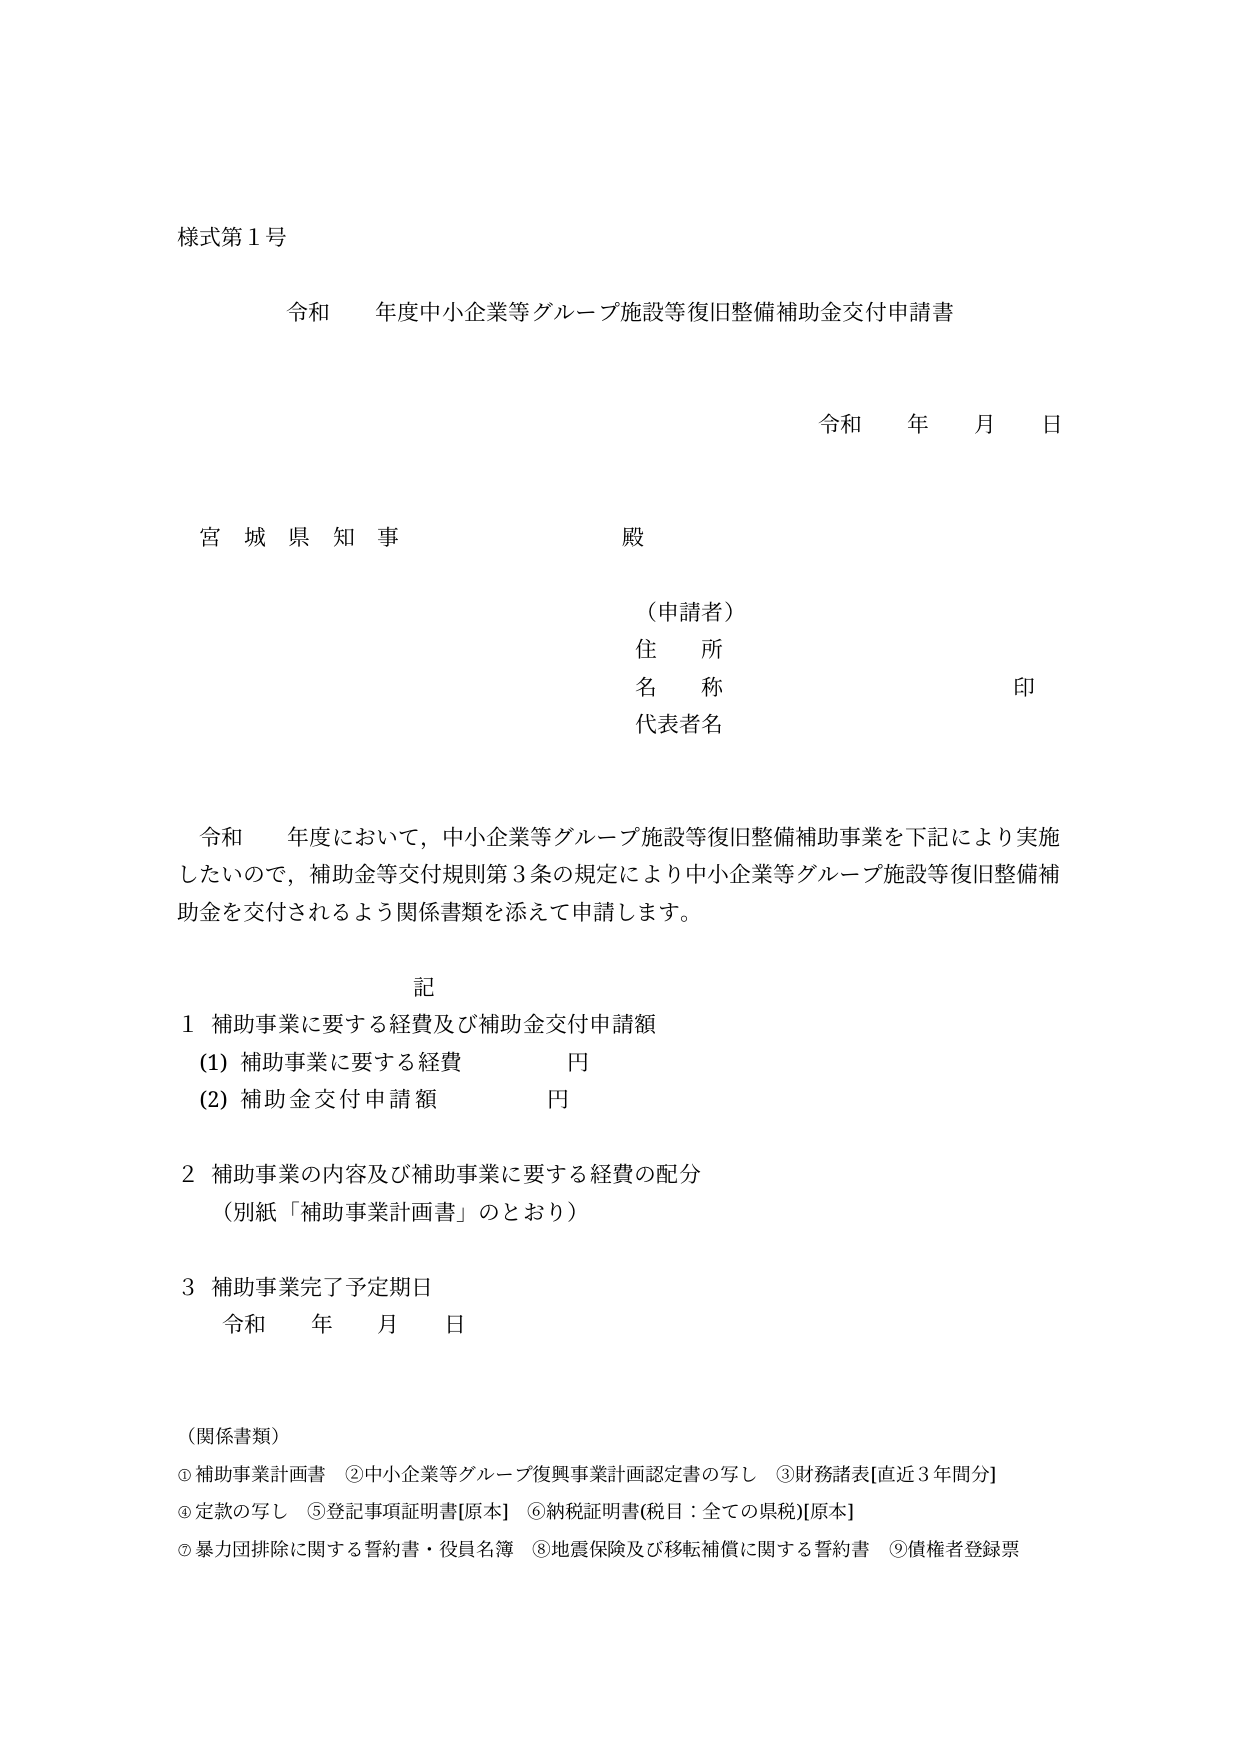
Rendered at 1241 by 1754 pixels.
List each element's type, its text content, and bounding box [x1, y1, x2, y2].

text 記 [177, 967, 1063, 1004]
text ⑦暴力団排除に関する誓約書・役員名簿 ⑧地震保険及び移転補償に関する誓約書 ⑨債権者登録票 [177, 1529, 1063, 1567]
text 名 称 印 [635, 667, 1063, 704]
text （申請者） [635, 592, 1063, 629]
text 宮 城 県 知 事 殿 [177, 517, 1063, 554]
text １ 補助事業に要する経費及び補助金交付申請額 [177, 1004, 1063, 1042]
text ３ 補助事業完了予定期日 [177, 1267, 1063, 1304]
text 令和 年度中小企業等グループ施設等復旧整備補助金交付申請書 [177, 292, 1063, 329]
text 令和 年 月 日 [177, 1304, 1063, 1342]
text 住 所 [635, 629, 1063, 667]
text (1) 補助事業に要する経費 円 [177, 1042, 1063, 1079]
text （関係書類） [177, 1417, 1063, 1454]
text 令和 年度において，中小企業等グループ施設等復旧整備補助事業を下記により実施したいので，補助金等交付規則第３条の規定により中小企業等グループ施設等復旧整備補助金を交付されるよう関係書類を添えて申請します。 [177, 817, 1063, 929]
text 代表者名 [635, 704, 1063, 742]
text （別紙「補助事業計画書」のとおり） [177, 1192, 1063, 1229]
text ２ 補助事業の内容及び補助事業に要する経費の配分 [177, 1154, 1063, 1192]
text 令和 年 月 日 [177, 404, 1063, 442]
text (2) 補助金交付申請額 円 [177, 1079, 1063, 1117]
text 様式第１号 [177, 217, 1063, 254]
text ①補助事業計画書 ②中小企業等グループ復興事業計画認定書の写し ③財務諸表[直近３年間分] [177, 1454, 1063, 1492]
text ④定款の写し ⑤登記事項証明書[原本] ⑥納税証明書(税目：全ての県税)[原本] [177, 1492, 1063, 1529]
